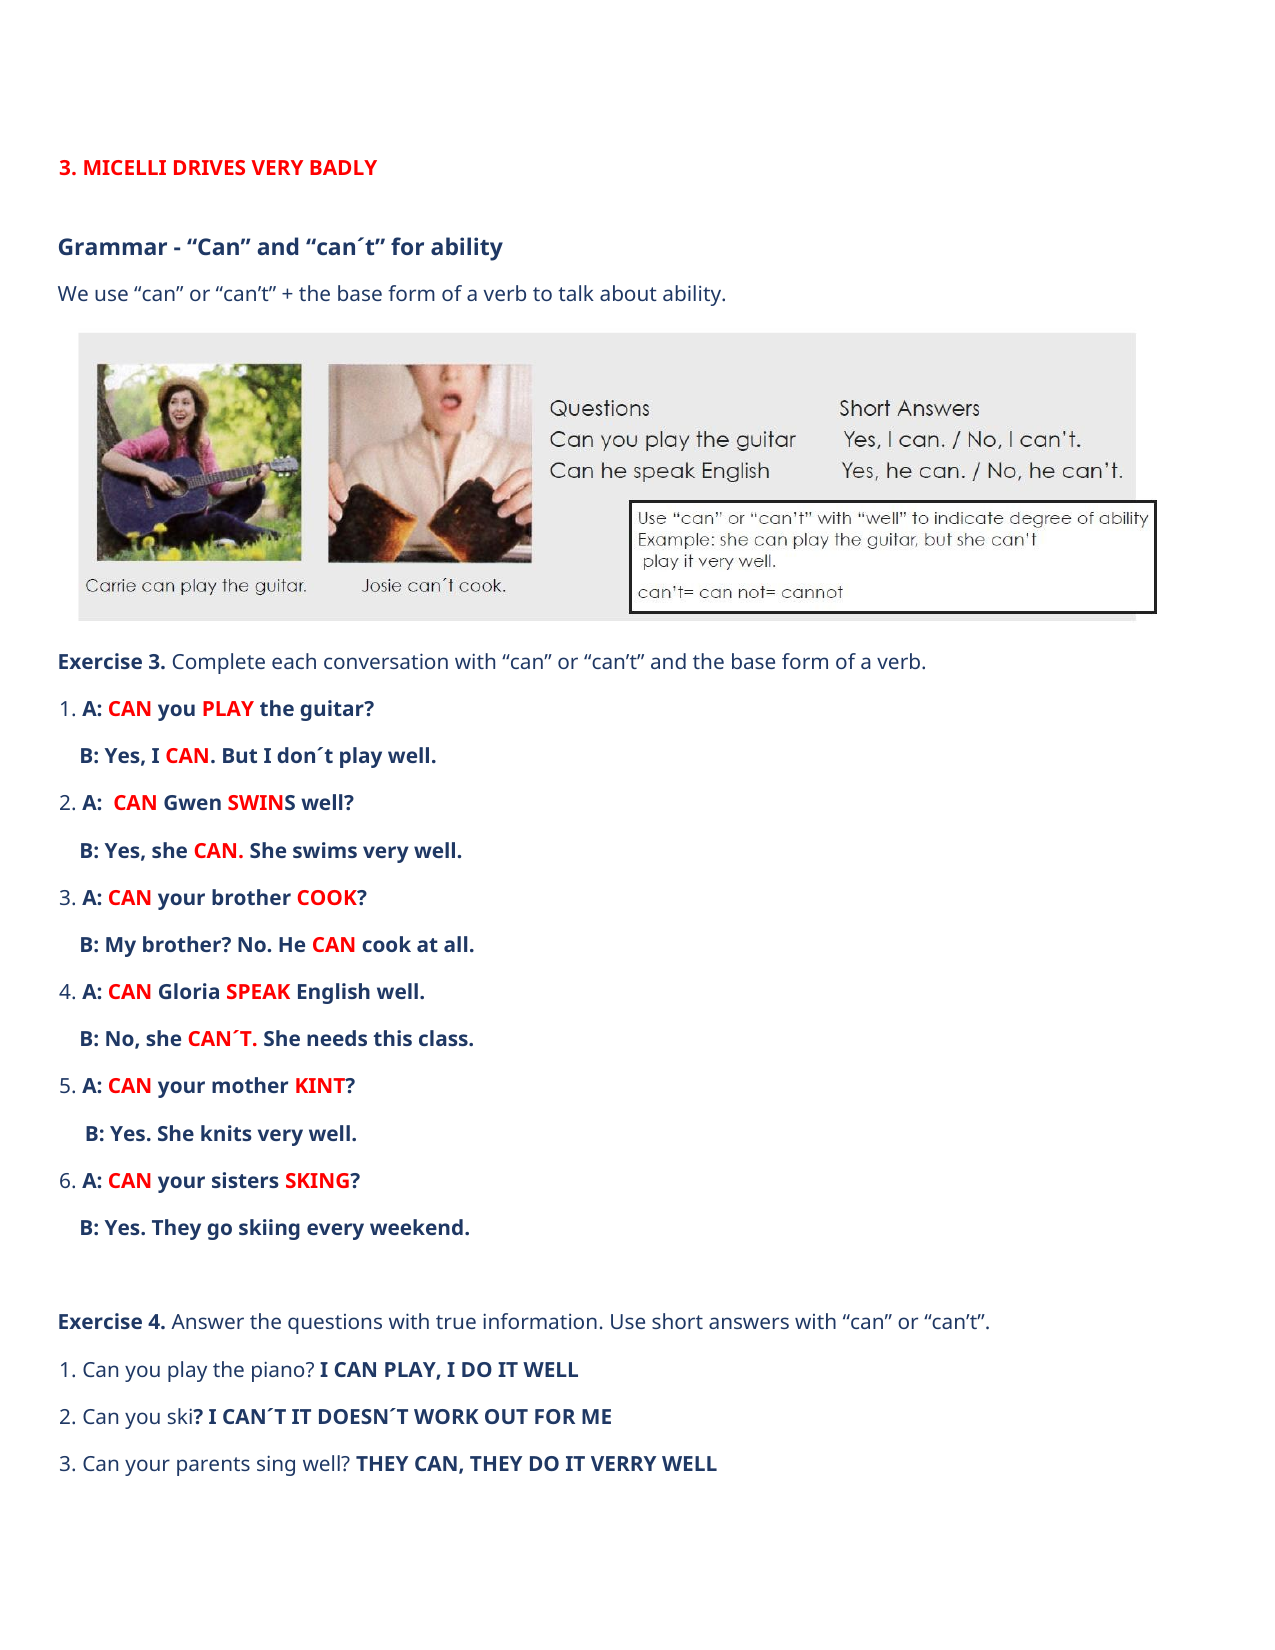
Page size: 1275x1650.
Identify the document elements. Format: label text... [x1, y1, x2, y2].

list A: CAN you PLAY the guitar? [59, 694, 1174, 723]
picture [65, 321, 1175, 633]
list A: CAN your brother COOK? [59, 883, 1174, 911]
text We use “can” or “can’t” + the base form of a verb to talk about ability. [57, 279, 1174, 307]
text B: No, she CAN´T. She needs this class. [57, 1024, 1174, 1053]
text B: Yes. She knits very well. [57, 1119, 1174, 1147]
text B: Yes, she CAN. She swims very well. [57, 836, 1174, 864]
subtitle Grammar - “Can” and “can´t” for ability [57, 231, 1174, 262]
text B: My brother? No. He CAN cook at all. [57, 930, 1174, 958]
list A: CAN your sisters SKING? [59, 1166, 1174, 1194]
list Can you play the piano? I CAN PLAY, I DO IT WELL [59, 1355, 1174, 1383]
list Can you ski? I CAN´T IT DOESN´T WORK OUT FOR ME [59, 1402, 1174, 1430]
list Can your parents sing well? THEY CAN, THEY DO IT VERRY WELL [59, 1449, 1174, 1477]
list MICELLI DRIVES VERY BADLY [59, 153, 1174, 182]
text B: Yes. They go skiing every weekend. [57, 1213, 1174, 1242]
list A: CAN Gwen SWINS well? [59, 788, 1174, 817]
text Exercise 3. Complete each conversation with “can” or “can’t” and the base form of a verb. [57, 647, 1174, 675]
list A: CAN Gloria SPEAK English well. [59, 977, 1174, 1006]
list A: CAN your mother KINT? [59, 1072, 1174, 1100]
text Exercise 4. Answer the questions with true information. Use short answers with “can” or “can’t”. [57, 1307, 1174, 1336]
text B: Yes, I CAN. But I don´t play well. [57, 741, 1174, 770]
